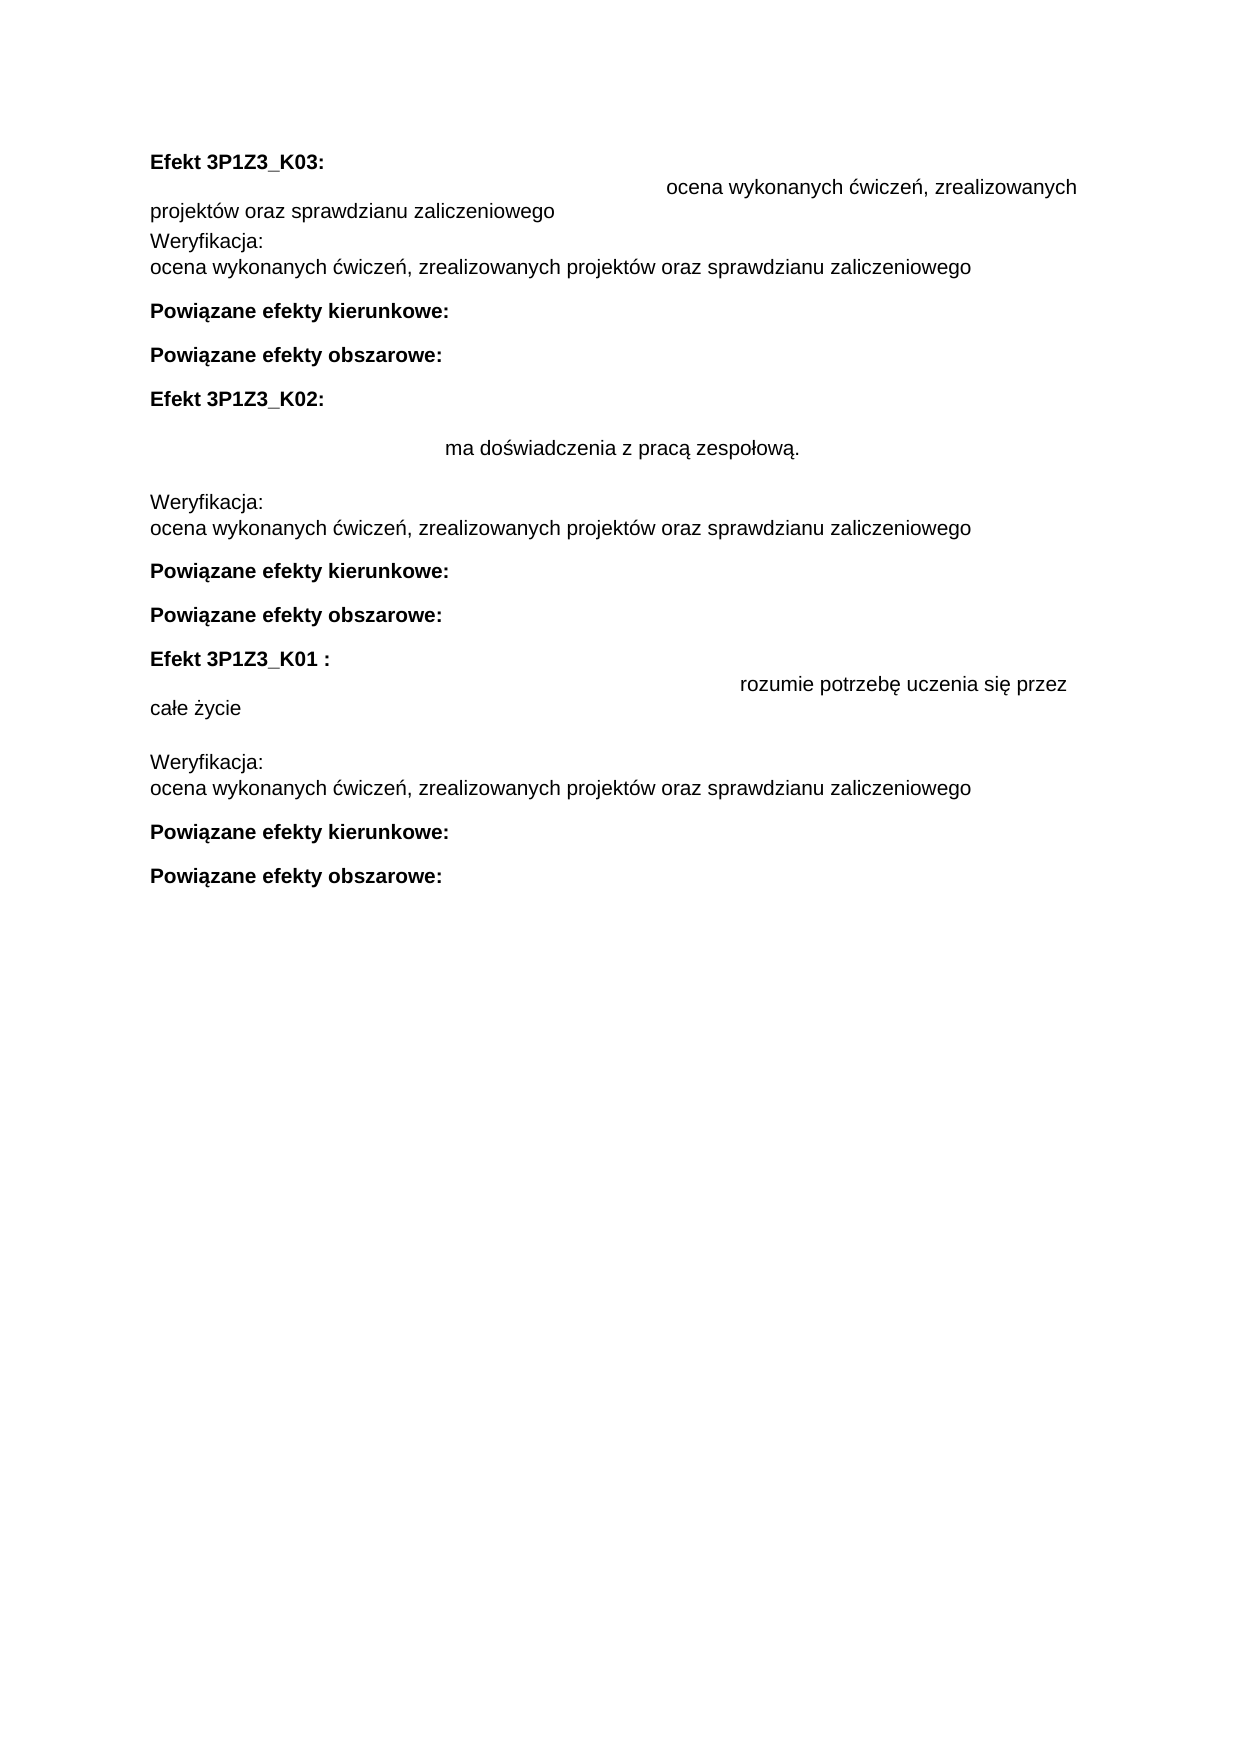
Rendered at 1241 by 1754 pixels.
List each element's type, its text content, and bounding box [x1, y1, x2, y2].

text Powiązane efekty obszarowe: [150, 343, 1090, 367]
text Weryfikacja: [150, 229, 1090, 253]
text Powiązane efekty obszarowe: [150, 863, 1090, 887]
text ocena wykonanych ćwiczeń, zrealizowanych projektów oraz sprawdzianu zaliczeniowego [150, 516, 1090, 539]
text ma doświadczenia z pracą zespołową. [150, 411, 1090, 483]
text Powiązane efekty kierunkowe: [150, 820, 1090, 844]
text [150, 255, 1090, 279]
text Efekt 3P1Z3_K02: [150, 386, 1090, 410]
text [150, 175, 1090, 223]
text Powiązane efekty kierunkowe: [150, 299, 1090, 323]
text Efekt 3P1Z3_K01 : [150, 647, 1090, 671]
text rozumie potrzebę uczenia się przez całe życie [150, 672, 1090, 744]
text Weryfikacja: [150, 489, 1090, 513]
text Powiązane efekty obszarowe: [150, 603, 1090, 627]
text Efekt 3P1Z3_K03: [150, 150, 1090, 174]
text Powiązane efekty kierunkowe: [150, 559, 1090, 583]
text ocena wykonanych ćwiczeń, zrealizowanych projektów oraz sprawdzianu zaliczeniowego [150, 776, 1090, 800]
text Weryfikacja: [150, 750, 1090, 774]
